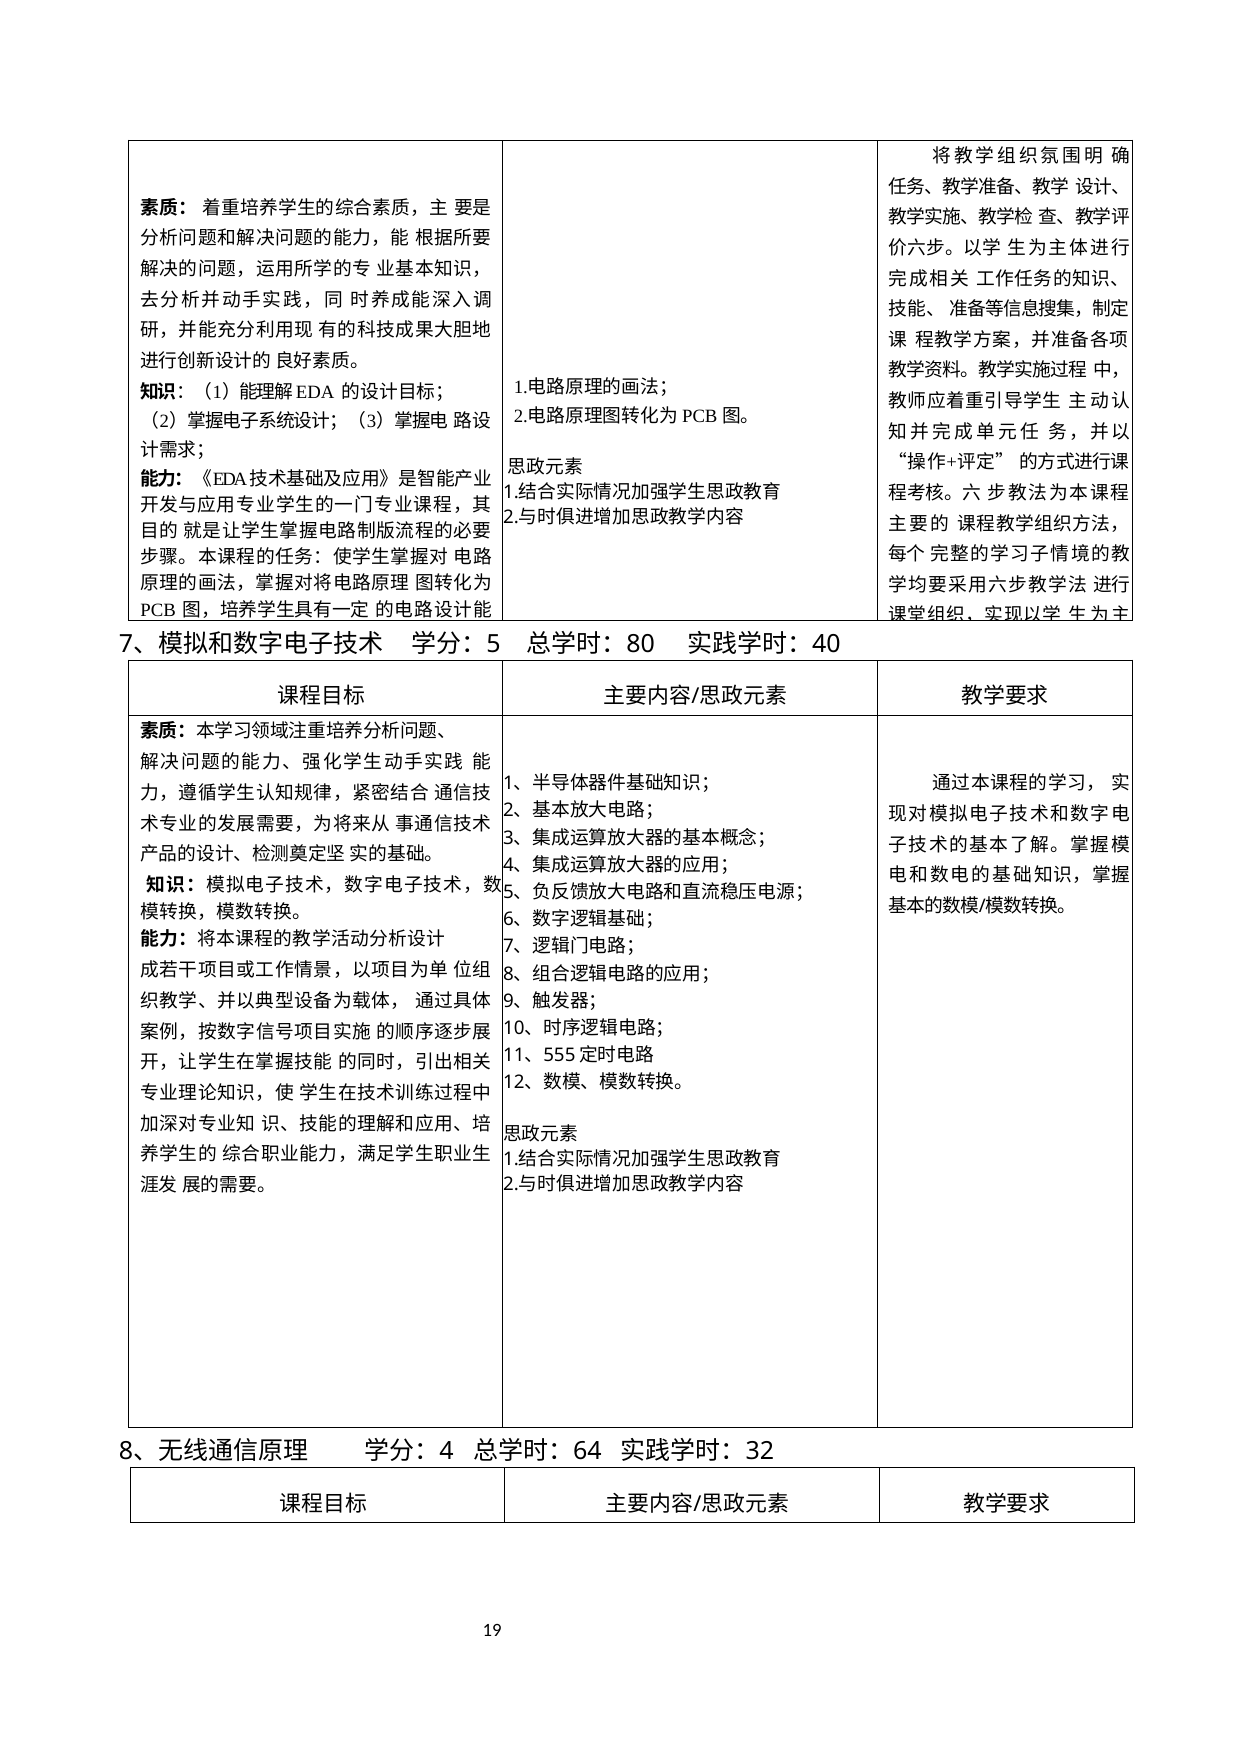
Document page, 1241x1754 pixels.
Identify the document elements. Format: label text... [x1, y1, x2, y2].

table_cell 通过本课程的学习， 实现对模拟电子技术和数字电子技术的基本了解。掌握模电和数电的基础知识，掌握基本的数模/模数转换。 [878, 716, 1132, 1427]
list 7、模拟和数字电子技术 学分：5 总学时：80 实践学时：40 [119, 623, 1146, 659]
table_header 主要内容/思政元素 [505, 1468, 879, 1522]
table_header 主要内容/思政元素 [503, 661, 877, 715]
table_header 课程目标 [131, 1468, 504, 1522]
table_header 教学要求 [878, 661, 1132, 715]
table_cell 将教学组织氛围明 确任务、教学准备、教学 设计、教学实施、教学检 查、教学评价六步。以学 生为主体进行完成相关 工作任务的知识、技能、 准备等信息搜集，制定课 程教学方案，并准备各项 教学资料。教学实施过程 中，教师应着重引导学生 主动认知并完成单元任 务，并以“操作+评定” 的方式进行课程考核。六 步教法为本课程主要的 课程教学组织方法，每个 完整的学习子情境的教 学均要采用六步教学法 进行课堂组织，实现以学 生为主体的理实一体教 学。 [878, 141, 1132, 619]
table_cell 半导体器件基础知识； 基本放大电路； 集成运算放大器的基本概念； 集成运算放大器的应用； 负反馈放大电路和直流稳压电源； 数字逻辑基础； 逻辑门电路； 组合逻辑电路的应用； 触发器； 时序逻辑电路； 555定时电路 数模、模数转换。 思政元素 1.结合实际情况加强学生思政教育 2.与时俱进增加思政教学内容 [503, 716, 877, 1427]
table_header 教学要求 [880, 1468, 1134, 1522]
text 8、无线通信原理 学分：4 总学时：64 实践学时：32 [119, 1430, 1146, 1467]
table_cell 素质： 着重培养学生的综合素质，主 要是分析问题和解决问题的能力，能 根据所要解决的问题，运用所学的专 业基本知识，去分析并动手实践，同 时养成能深入调研，并能充分利用现 有的科技成果大胆地进行创新设计的 良好素质。 知识：（1）能理解 EDA 的设计目标； （2）掌握电子系统设计；（3）掌握电 路设计需求； 能力：《EDA 技术基础及应用》是智能产业开发与应用专业学生的一门专业课程，其目的 就是让学生掌握电路制版流程的必要 步骤。本课程的任务：使学生掌握对 电路原理的画法，掌握对将电路原理 图转化为 PCB 图，培养学生具有一定 的电路设计能力和实践动手能力。 [129, 141, 502, 619]
table_cell 1.电路原理的画法； 2.电路原理图转化为 PCB 图。 思政元素 1.结合实际情况加强学生思政教育 2.与时俱进增加思政教学内容 [503, 141, 877, 619]
table_header 课程目标 [129, 661, 502, 715]
table_cell 素质：本学习领域注重培养分析问题、 解决问题的能力、强化学生动手实践 能力，遵循学生认知规律，紧密结合 通信技术专业的发展需要，为将来从 事通信技术产品的设计、检测奠定坚 实的基础。 知识：模拟电子技术，数字电子技术，数模转换，模数转换。 能力：将本课程的教学活动分析设计 成若干项目或工作情景，以项目为单 位组织教学、并以典型设备为载体， 通过具体案例，按数字信号项目实施 的顺序逐步展开，让学生在掌握技能 的同时，引出相关专业理论知识，使 学生在技术训练过程中加深对专业知 识、技能的理解和应用、培养学生的 综合职业能力，满足学生职业生涯发 展的需要。 [129, 716, 502, 1427]
